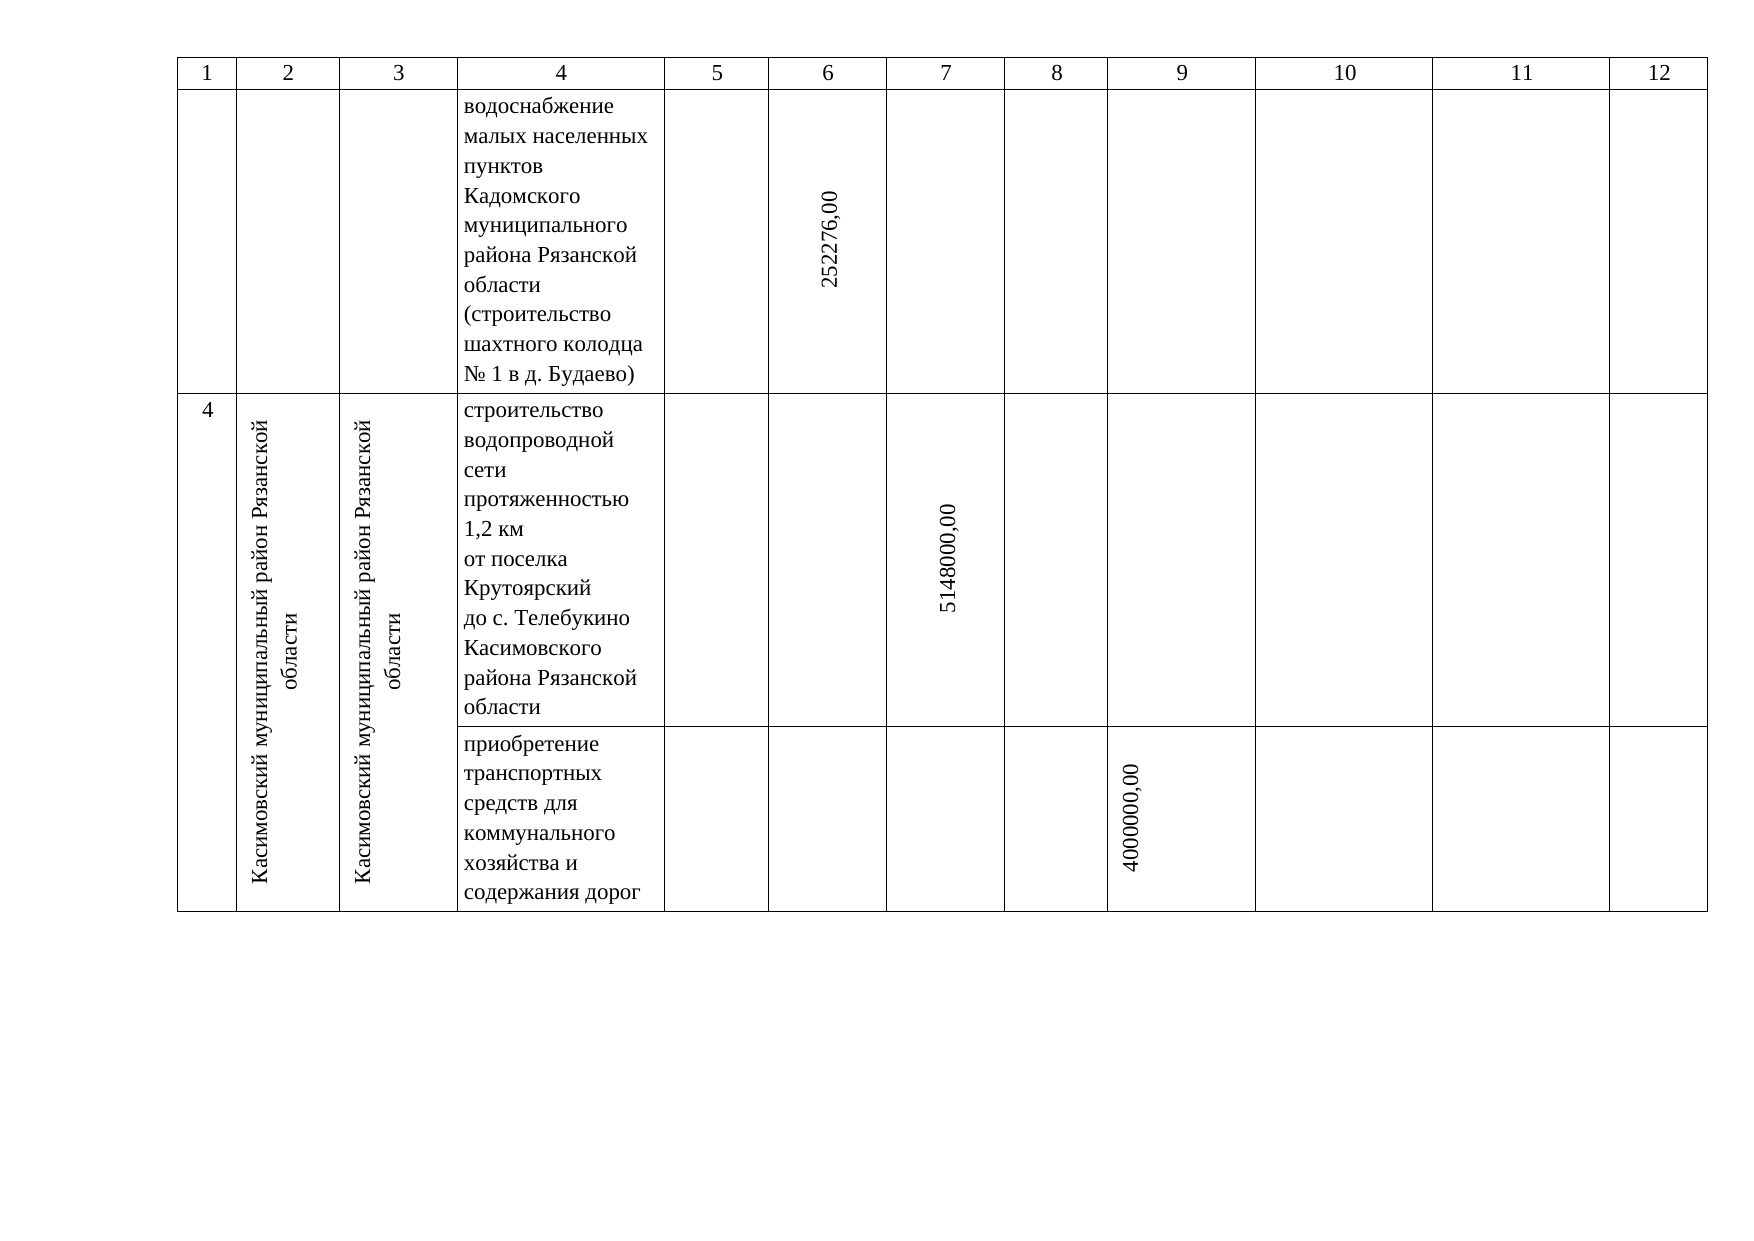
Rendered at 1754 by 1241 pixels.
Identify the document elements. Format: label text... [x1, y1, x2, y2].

table_header 4 [458, 58, 664, 89]
table_cell [887, 90, 1004, 392]
table_cell [1433, 90, 1609, 392]
table_cell [1433, 394, 1609, 726]
table_cell водоснабжение малых населенных пунктов Кадомского муниципального района Рязанской области (строительство шахтного колодца № 1 в д. Будаево) [458, 90, 664, 392]
table_header 9 [1108, 58, 1255, 89]
table_cell [1005, 727, 1107, 911]
table_cell [1256, 394, 1432, 726]
table_cell [769, 727, 886, 911]
table_cell [1005, 394, 1107, 726]
table_cell [1005, 90, 1107, 392]
table_cell [665, 727, 768, 911]
table_cell [1108, 394, 1255, 726]
table_header 2 [237, 58, 339, 89]
table_header 7 [887, 58, 1004, 89]
table_cell [665, 394, 768, 726]
table_cell 4 [178, 394, 236, 911]
table_header 6 [769, 58, 886, 89]
table_cell приобретение транспортных средств для коммунального хозяйства и содержания дорог [458, 727, 664, 911]
table_cell [1433, 727, 1609, 911]
table_cell 5148000,00 [887, 394, 1004, 726]
table_cell 3 [178, 90, 236, 392]
table_cell [1256, 727, 1432, 911]
table_cell [1256, 90, 1432, 392]
table_cell [1108, 90, 1255, 392]
table_cell [887, 727, 1004, 911]
table_cell [1610, 727, 1707, 911]
table_header 12 [1610, 58, 1707, 89]
table_cell 252276,00 [769, 90, 886, 392]
table_cell [769, 394, 886, 726]
table_cell 4000000,00 [1108, 727, 1255, 911]
table_header 8 [1005, 58, 1107, 89]
table_header 10 [1256, 58, 1432, 89]
table_header 1 [178, 58, 236, 89]
table_cell Касимовский муниципальный район Рязанской области [340, 394, 457, 911]
table_cell строительство водопроводной сети протяженностью 1,2 км от поселка Крутоярский до с. Телебукино Касимовского района Рязанской области [458, 394, 664, 726]
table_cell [340, 90, 457, 392]
table_cell [665, 90, 768, 392]
table_cell [1610, 394, 1707, 726]
table_header 3 [340, 58, 457, 89]
table_cell [1610, 90, 1707, 392]
table_header 5 [665, 58, 768, 89]
table_cell Касимовский муниципальный район Рязанской области [237, 394, 339, 911]
table_header 11 [1433, 58, 1609, 89]
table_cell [237, 90, 339, 392]
